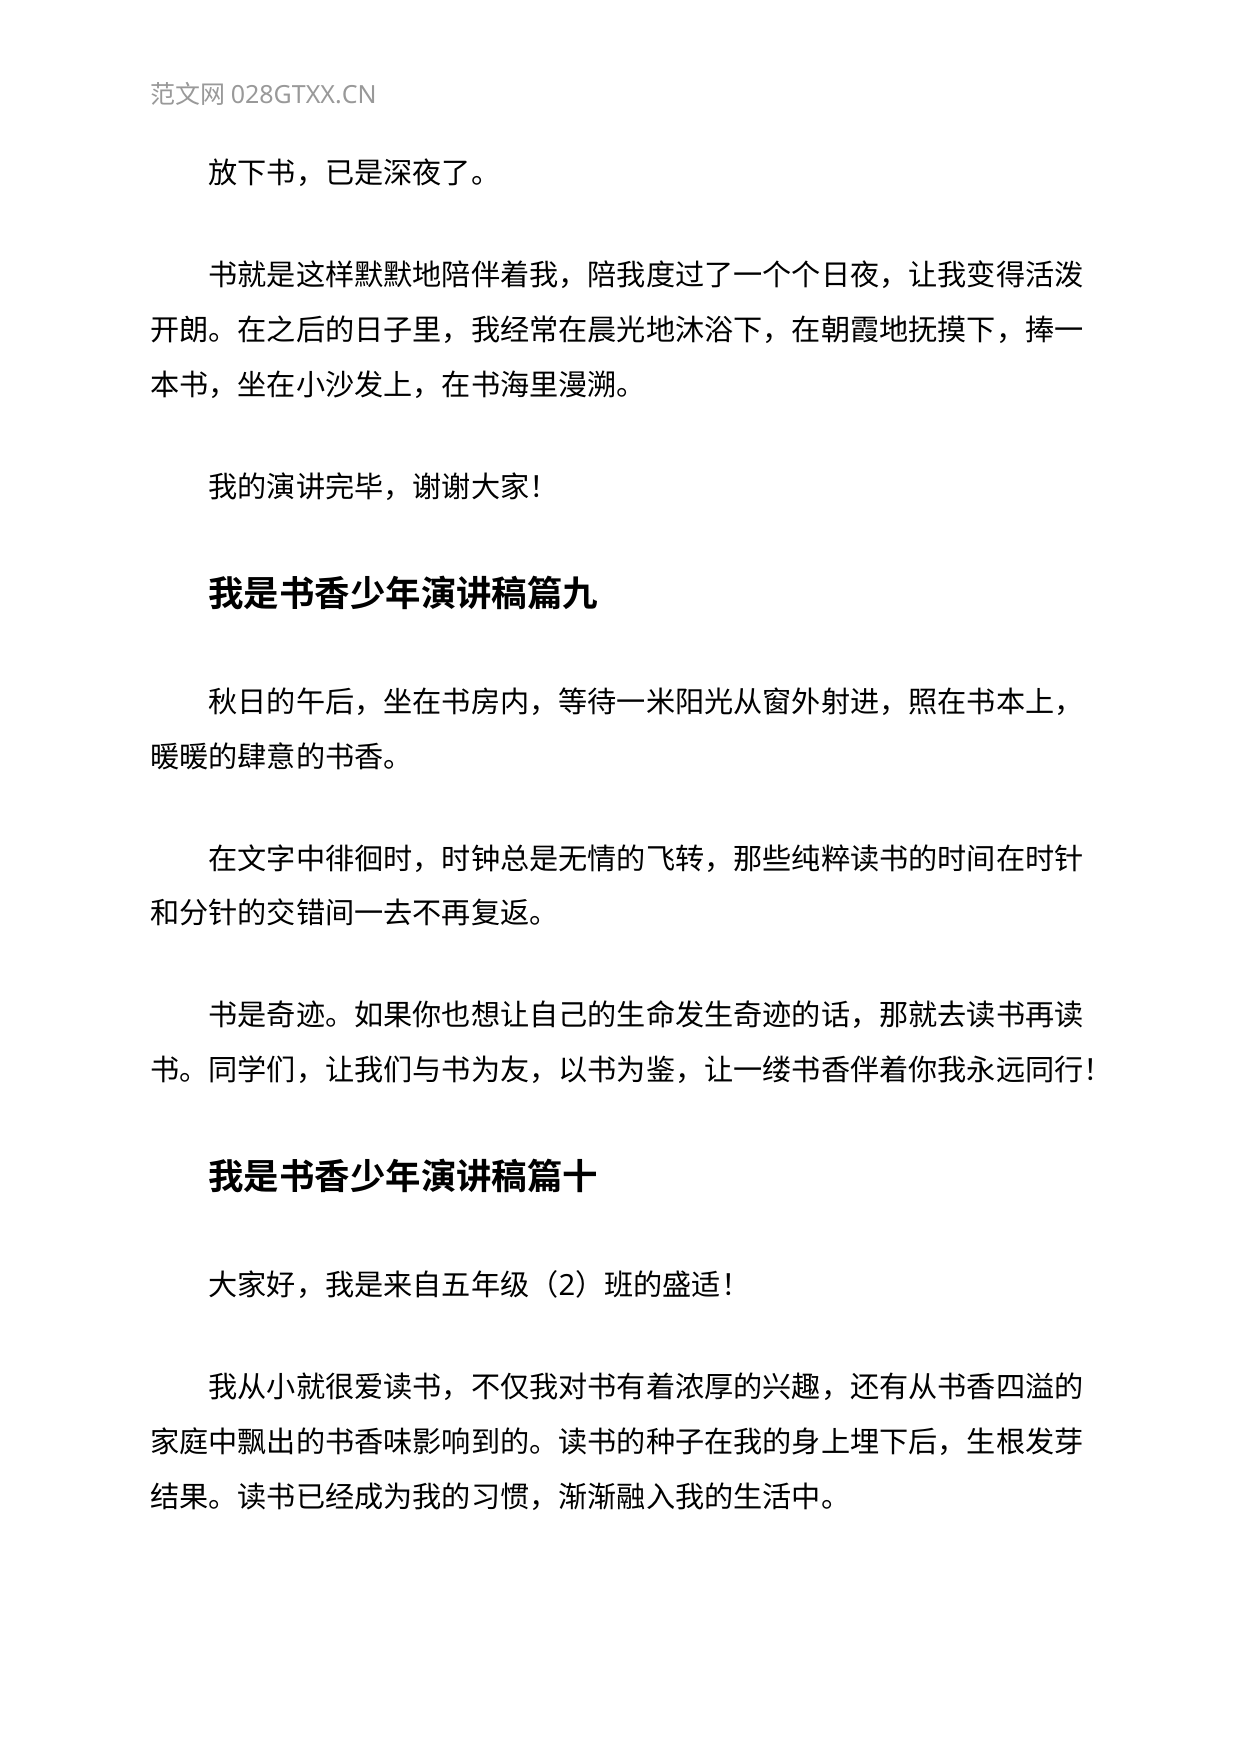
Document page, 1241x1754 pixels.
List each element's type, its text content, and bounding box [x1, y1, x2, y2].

text 我是书香少年演讲稿篇十 [150, 1148, 1090, 1200]
text 在文字中徘徊时，时钟总是无情的飞转，那些纯粹读书的时间在时针和分针的交错间一去不再复返。 [150, 835, 1090, 932]
text 放下书，已是深夜了。 [150, 150, 1090, 192]
text 大家好，我是来自五年级（2）班的盛适！ [150, 1262, 1090, 1304]
text 我从小就很爱读书，不仅我对书有着浓厚的兴趣，还有从书香四溢的家庭中飘出的书香味影响到的。读书的种子在我的身上埋下后，生根发芽结果。读书已经成为我的习惯，渐渐融入我的生活中。 [150, 1364, 1090, 1516]
text 书就是这样默默地陪伴着我，陪我度过了一个个日夜，让我变得活泼开朗。在之后的日子里，我经常在晨光地沐浴下，在朝霞地抚摸下，捧一本书，坐在小沙发上，在书海里漫溯。 [150, 252, 1090, 404]
text 我是书香少年演讲稿篇九 [150, 565, 1090, 616]
text 我的演讲完毕，谢谢大家！ [150, 463, 1090, 506]
text 书是奇迹。如果你也想让自己的生命发生奇迹的话，那就去读书再读书。同学们，让我们与书为友，以书为鉴，让一缕书香伴着你我永远同行！ [150, 992, 1090, 1089]
text 秋日的午后，坐在书房内，等待一米阳光从窗外射进，照在书本上，暖暖的肆意的书香。 [150, 678, 1090, 776]
